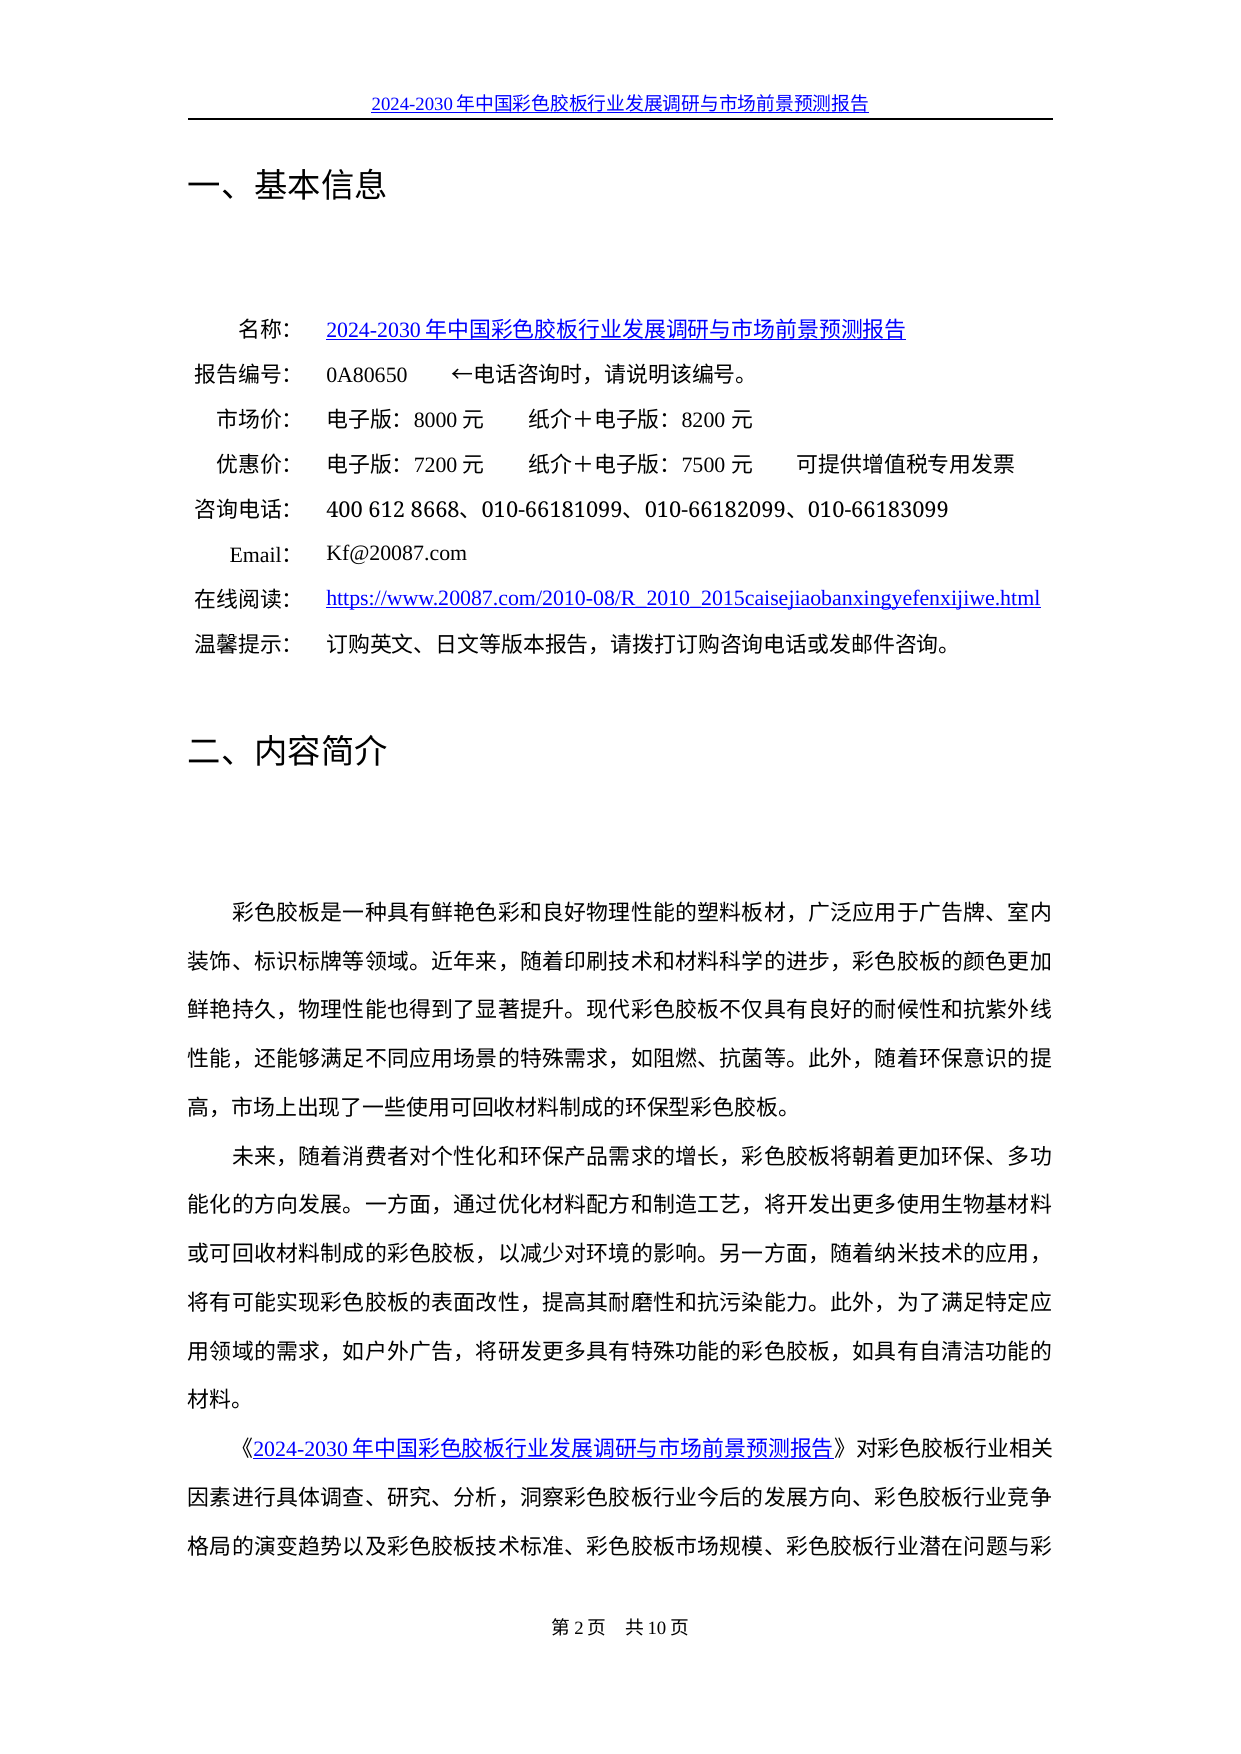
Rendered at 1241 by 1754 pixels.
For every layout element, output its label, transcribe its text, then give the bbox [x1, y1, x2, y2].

table_cell 订购英文、日文等版本报告，请拨打订购咨询电话或发邮件咨询。 [315, 627, 1073, 672]
table_cell 优惠价： [167, 447, 315, 492]
table_cell 市场价： [167, 402, 315, 447]
table_cell 报告编号： [167, 357, 315, 402]
table_cell 0A80650 ←电话咨询时，请说明该编号。 [315, 357, 1073, 402]
title 二、内容简介 [187, 717, 1053, 782]
table_cell 咨询电话： [167, 492, 315, 537]
table_cell Email： [167, 537, 315, 582]
table_cell 电子版：8000 元 纸介＋电子版：8200 元 [315, 402, 1073, 447]
table_cell Kf@20087.com [315, 537, 1073, 582]
table_header 名称： [167, 312, 315, 357]
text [187, 894, 1053, 1561]
table_cell 400 612 8668、010-66181099、010-66182099、010-66183099 [315, 492, 1073, 537]
table_cell 电子版：7200 元 纸介＋电子版：7500 元 可提供增值税专用发票 [315, 447, 1073, 492]
table_cell 在线阅读： [167, 582, 315, 627]
table_cell 温馨提示： [167, 627, 315, 672]
table_cell [315, 582, 1073, 627]
title 一、基本信息 [187, 150, 1053, 215]
table_header 2024-2030年中国彩色胶板行业发展调研与市场前景预测报告 [315, 312, 1073, 357]
